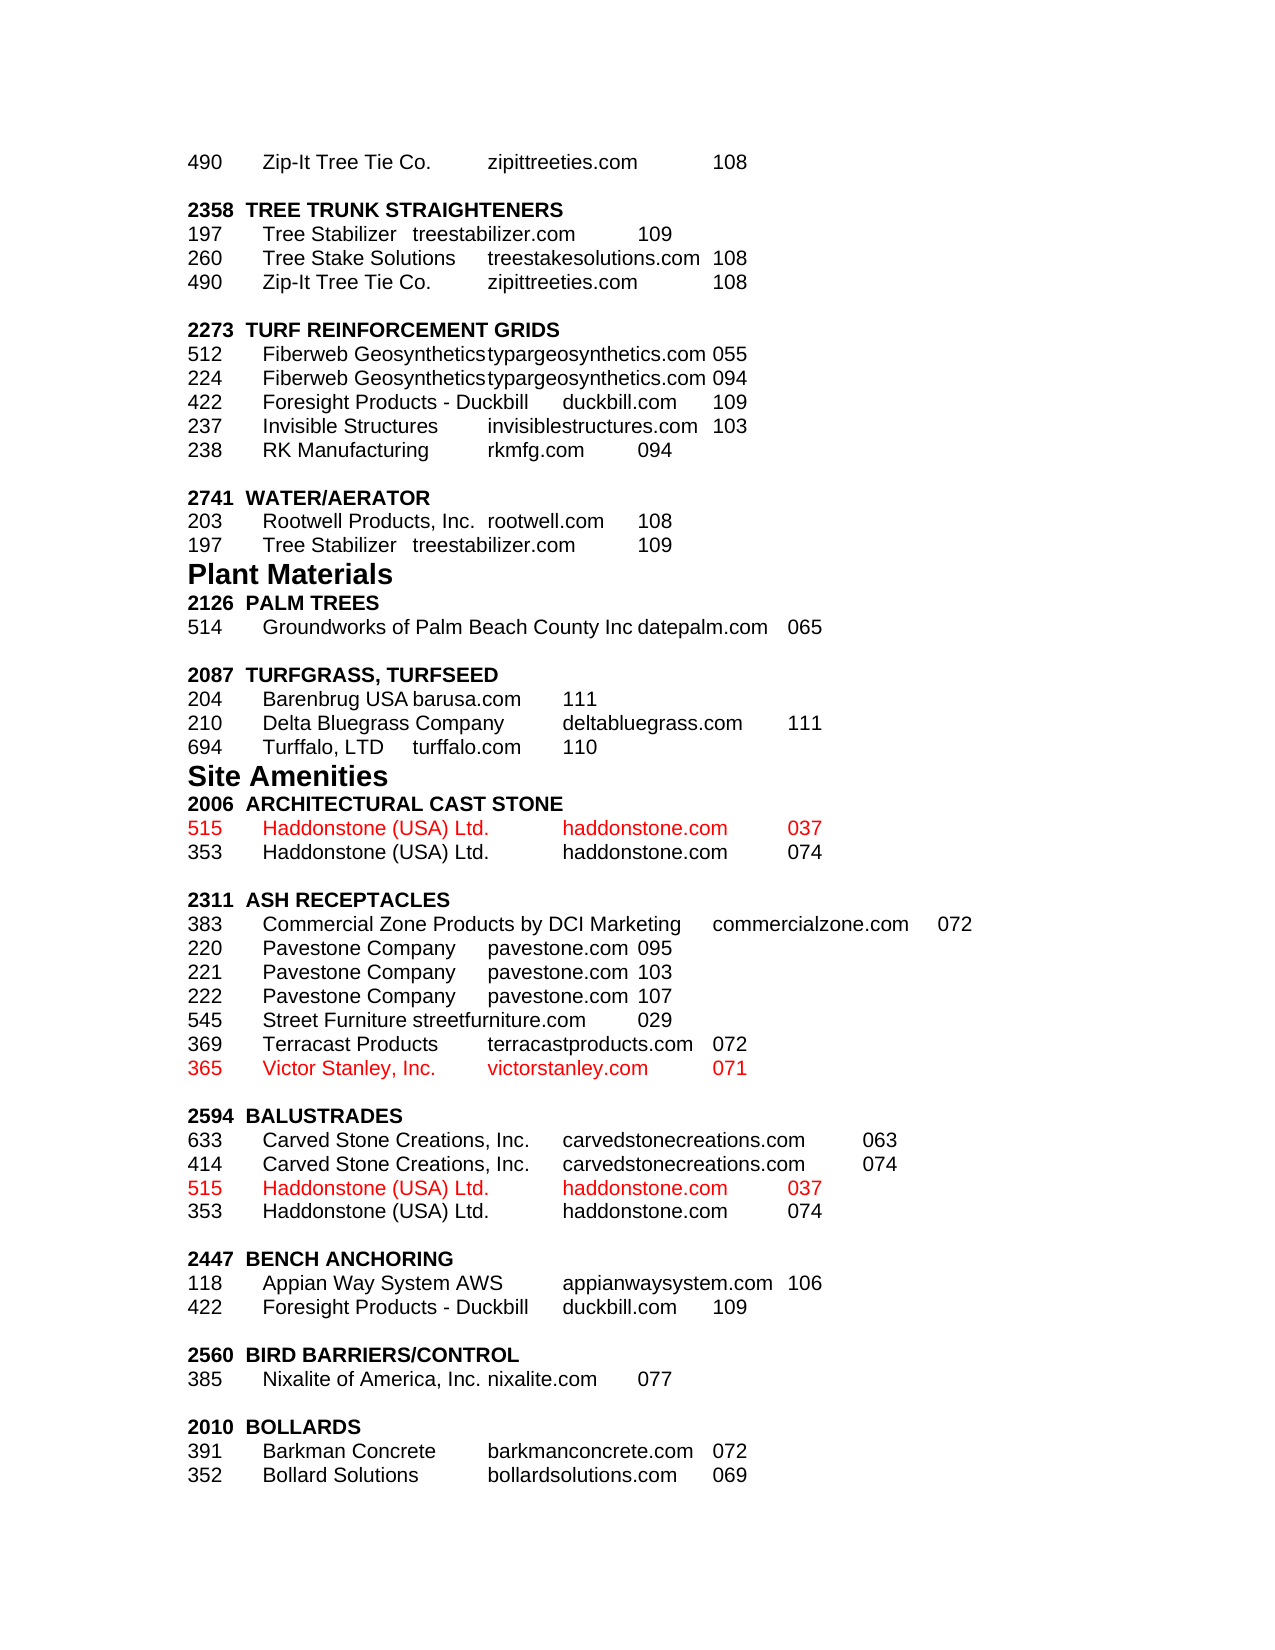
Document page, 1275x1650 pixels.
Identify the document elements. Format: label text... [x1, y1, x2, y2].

text 237 Invisible Structures invisiblestructures.com 103 [187, 413, 1087, 437]
text 197 Tree Stabilizer treestabilizer.com 109 [187, 222, 1087, 246]
text 210 Delta Bluegrass Company deltabluegrass.com 111 [187, 711, 1087, 734]
text 353 Haddonstone (USA) Ltd. haddonstone.com 074 [187, 1199, 1087, 1223]
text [187, 246, 1087, 270]
text Plant Materials [187, 557, 1087, 591]
text 2010 BOLLARDS [187, 1415, 1087, 1439]
text 2447 BENCH ANCHORING [187, 1247, 1087, 1271]
text 545 Street Furniture streetfurniture.com 029 [187, 1008, 1087, 1032]
text 221 Pavestone Company pavestone.com 103 [187, 960, 1087, 984]
text 414 Carved Stone Creations, Inc. carvedstonecreations.com 074 [187, 1151, 1087, 1175]
text 383 Commercial Zone Products by DCI Marketing commercialzone.com 072 [187, 912, 1087, 936]
text 238 RK Manufacturing rkmfg.com 094 [187, 437, 1087, 461]
text 222 Pavestone Company pavestone.com 107 [187, 984, 1087, 1008]
text 385 Nixalite of America, Inc. nixalite.com 077 [187, 1367, 1087, 1391]
text 694 Turffalo, LTD turffalo.com 110 [187, 734, 1087, 758]
text 203 Rootwell Products, Inc. rootwell.com 108 [187, 509, 1087, 533]
text 2594 BALUSTRADES [187, 1103, 1087, 1127]
text 118 Appian Way System AWS appianwaysystem.com 106 [187, 1271, 1087, 1295]
text 2741 WATER/AERATOR [187, 485, 1087, 509]
text 2358 TREE TRUNK STRAIGHTENERS [187, 198, 1087, 222]
text 2126 PALM TREES [187, 591, 1087, 615]
text 633 Carved Stone Creations, Inc. carvedstonecreations.com 063 [187, 1127, 1087, 1151]
text 2273 TURF REINFORCEMENT GRIDS [187, 318, 1087, 342]
text 2311 ASH RECEPTACLES [187, 888, 1087, 912]
text 515 Haddonstone (USA) Ltd. haddonstone.com 037 [187, 1175, 1087, 1199]
text 197 Tree Stabilizer treestabilizer.com 109 [187, 533, 1087, 557]
text 224 Fiberweb Geosynthetics typargeosynthetics.com 094 [187, 366, 1087, 389]
text 490 Zip-It Tree Tie Co. zipittreeties.com 108 [187, 270, 1087, 294]
text 514 Groundworks of Palm Beach County Inc datepalm.com 065 [187, 615, 1087, 639]
text 220 Pavestone Company pavestone.com 095 [187, 936, 1087, 960]
text 422 Foresight Products - Duckbill duckbill.com 109 [187, 1295, 1087, 1319]
text 2006 ARCHITECTURAL CAST STONE [187, 792, 1087, 816]
text 2087 TURFGRASS, TURFSEED [187, 663, 1087, 687]
text 391 Barkman Concrete barkmanconcrete.com 072 [187, 1439, 1087, 1463]
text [187, 150, 1087, 174]
text 369 Terracast Products terracastproducts.com 072 [187, 1032, 1087, 1056]
text Site Amenities [187, 758, 1087, 792]
text 365 Victor Stanley, Inc. victorstanley.com 071 [187, 1056, 1087, 1079]
text 2560 BIRD BARRIERS/CONTROL [187, 1343, 1087, 1367]
text 515 Haddonstone (USA) Ltd. haddonstone.com 037 [187, 816, 1087, 840]
text 352 Bollard Solutions bollardsolutions.com 069 [187, 1463, 1087, 1487]
text 353 Haddonstone (USA) Ltd. haddonstone.com 074 [187, 840, 1087, 864]
text 204 Barenbrug USA barusa.com 111 [187, 687, 1087, 711]
text 512 Fiberweb Geosynthetics typargeosynthetics.com 055 [187, 342, 1087, 366]
text 422 Foresight Products - Duckbill duckbill.com 109 [187, 389, 1087, 413]
